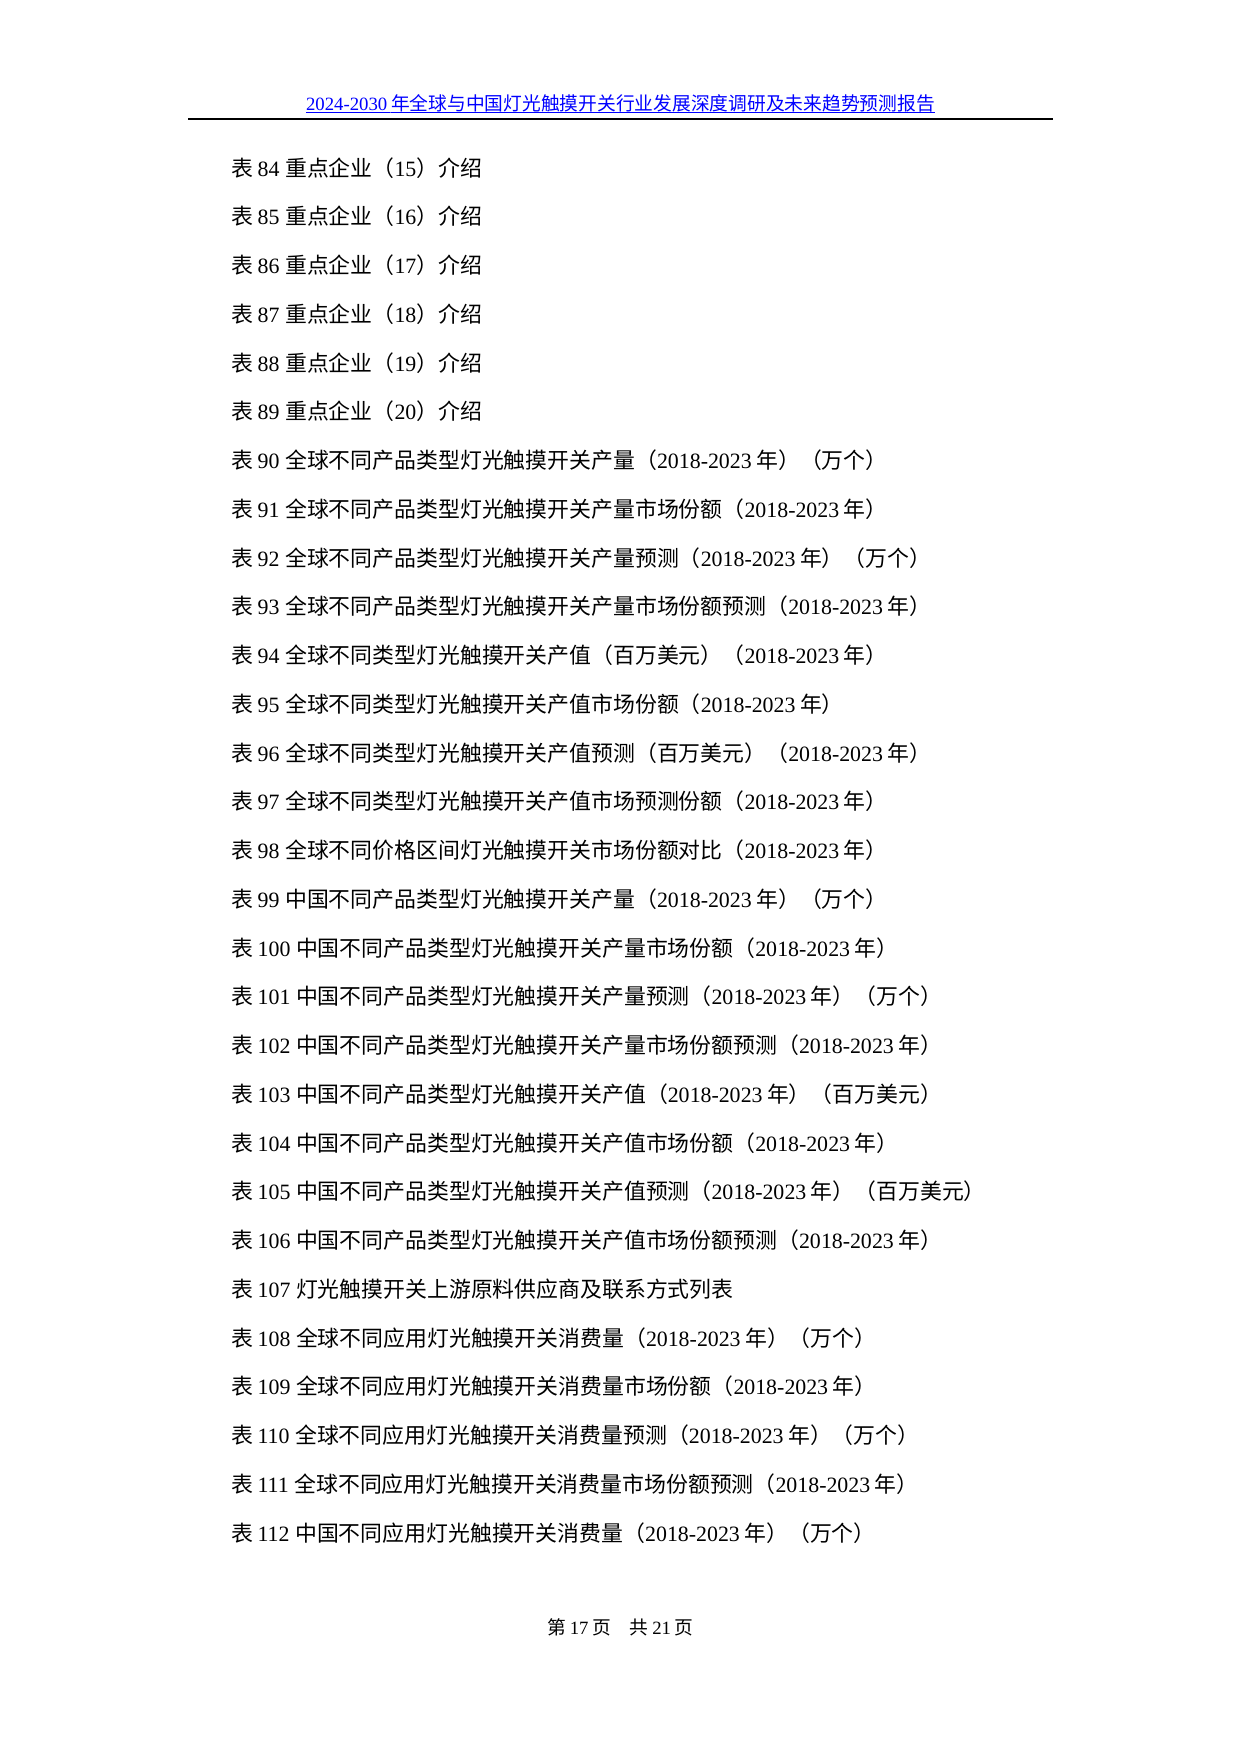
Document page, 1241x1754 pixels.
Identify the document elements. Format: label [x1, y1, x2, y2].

text [187, 150, 1053, 1548]
